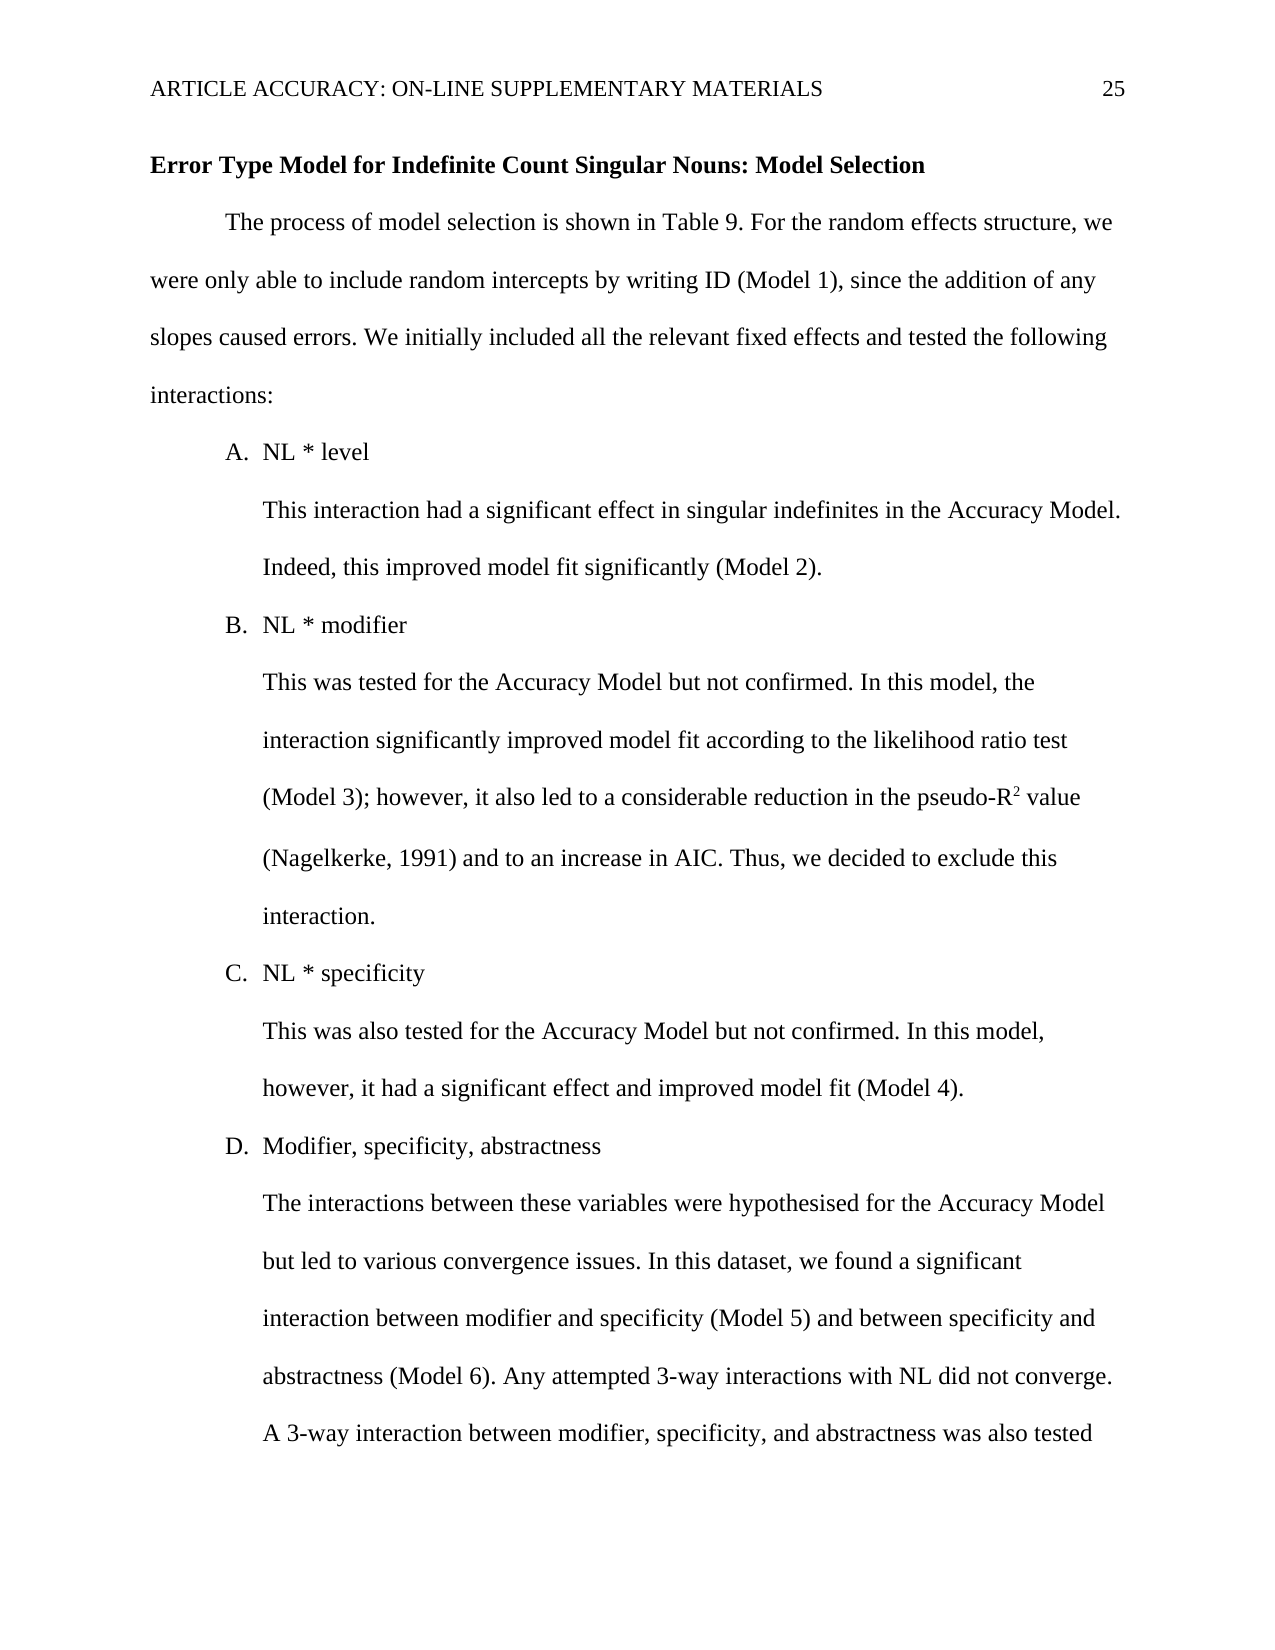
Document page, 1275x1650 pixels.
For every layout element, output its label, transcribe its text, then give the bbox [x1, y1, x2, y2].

list This was also tested for the Accuracy Model but not confirmed. In this model, however, it had a significant effect and improved model fit (Model 4). [262, 1016, 1125, 1102]
list NL * specificity [225, 958, 1125, 987]
list NL * level [225, 437, 1125, 466]
subtitle Error Type Model for Indefinite Count Singular Nouns: Model Selection [150, 150, 1125, 179]
text The process of model selection is shown in Table 9. For the random effects structure, we were only able to include random intercepts by writing ID (Model 1), since the addition of any slopes caused errors. We initially included all the relevant fixed effects and tested the following interactions: [150, 207, 1125, 409]
list NL * modifier [225, 610, 1125, 639]
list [262, 1188, 1125, 1447]
list This interaction had a significant effect in singular indefinites in the Accuracy Model. Indeed, this improved model fit significantly (Model 2). [262, 495, 1125, 581]
list Modifier, specificity, abstractness [225, 1131, 1125, 1160]
list This was tested for the Accuracy Model but not confirmed. In this model, the interaction significantly improved model fit according to the likelihood ratio test (Model 3); however, it also led to a considerable reduction in the pseudo-R2 value (Nagelkerke, 1991) and to an increase in AIC. Thus, we decided to exclude this interaction. [262, 667, 1125, 930]
